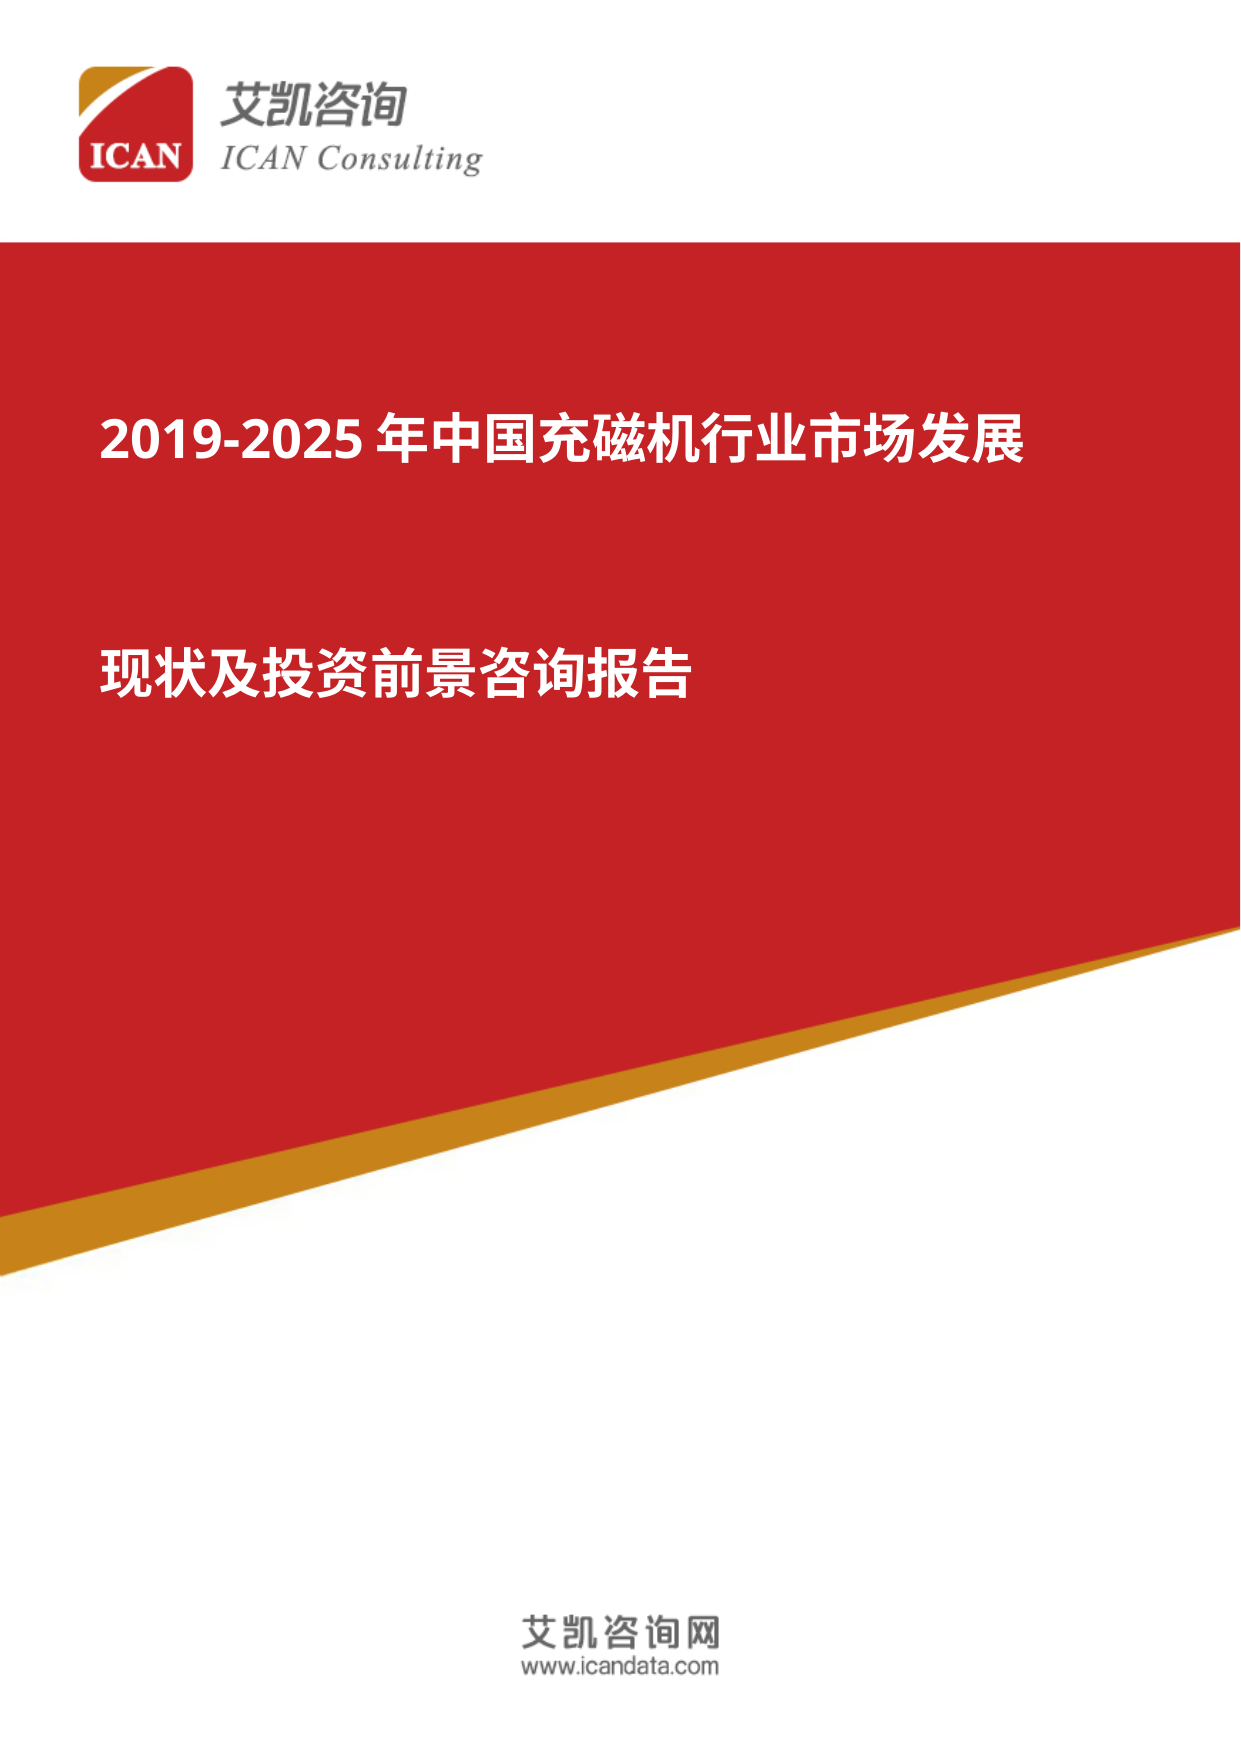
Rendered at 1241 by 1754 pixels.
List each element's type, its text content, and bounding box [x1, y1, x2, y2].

picture [0, 5, 1241, 1754]
subtitle 2019-2025年中国充磁机行业市场发展现状及投资前景咨询报告 [99, 386, 1053, 718]
